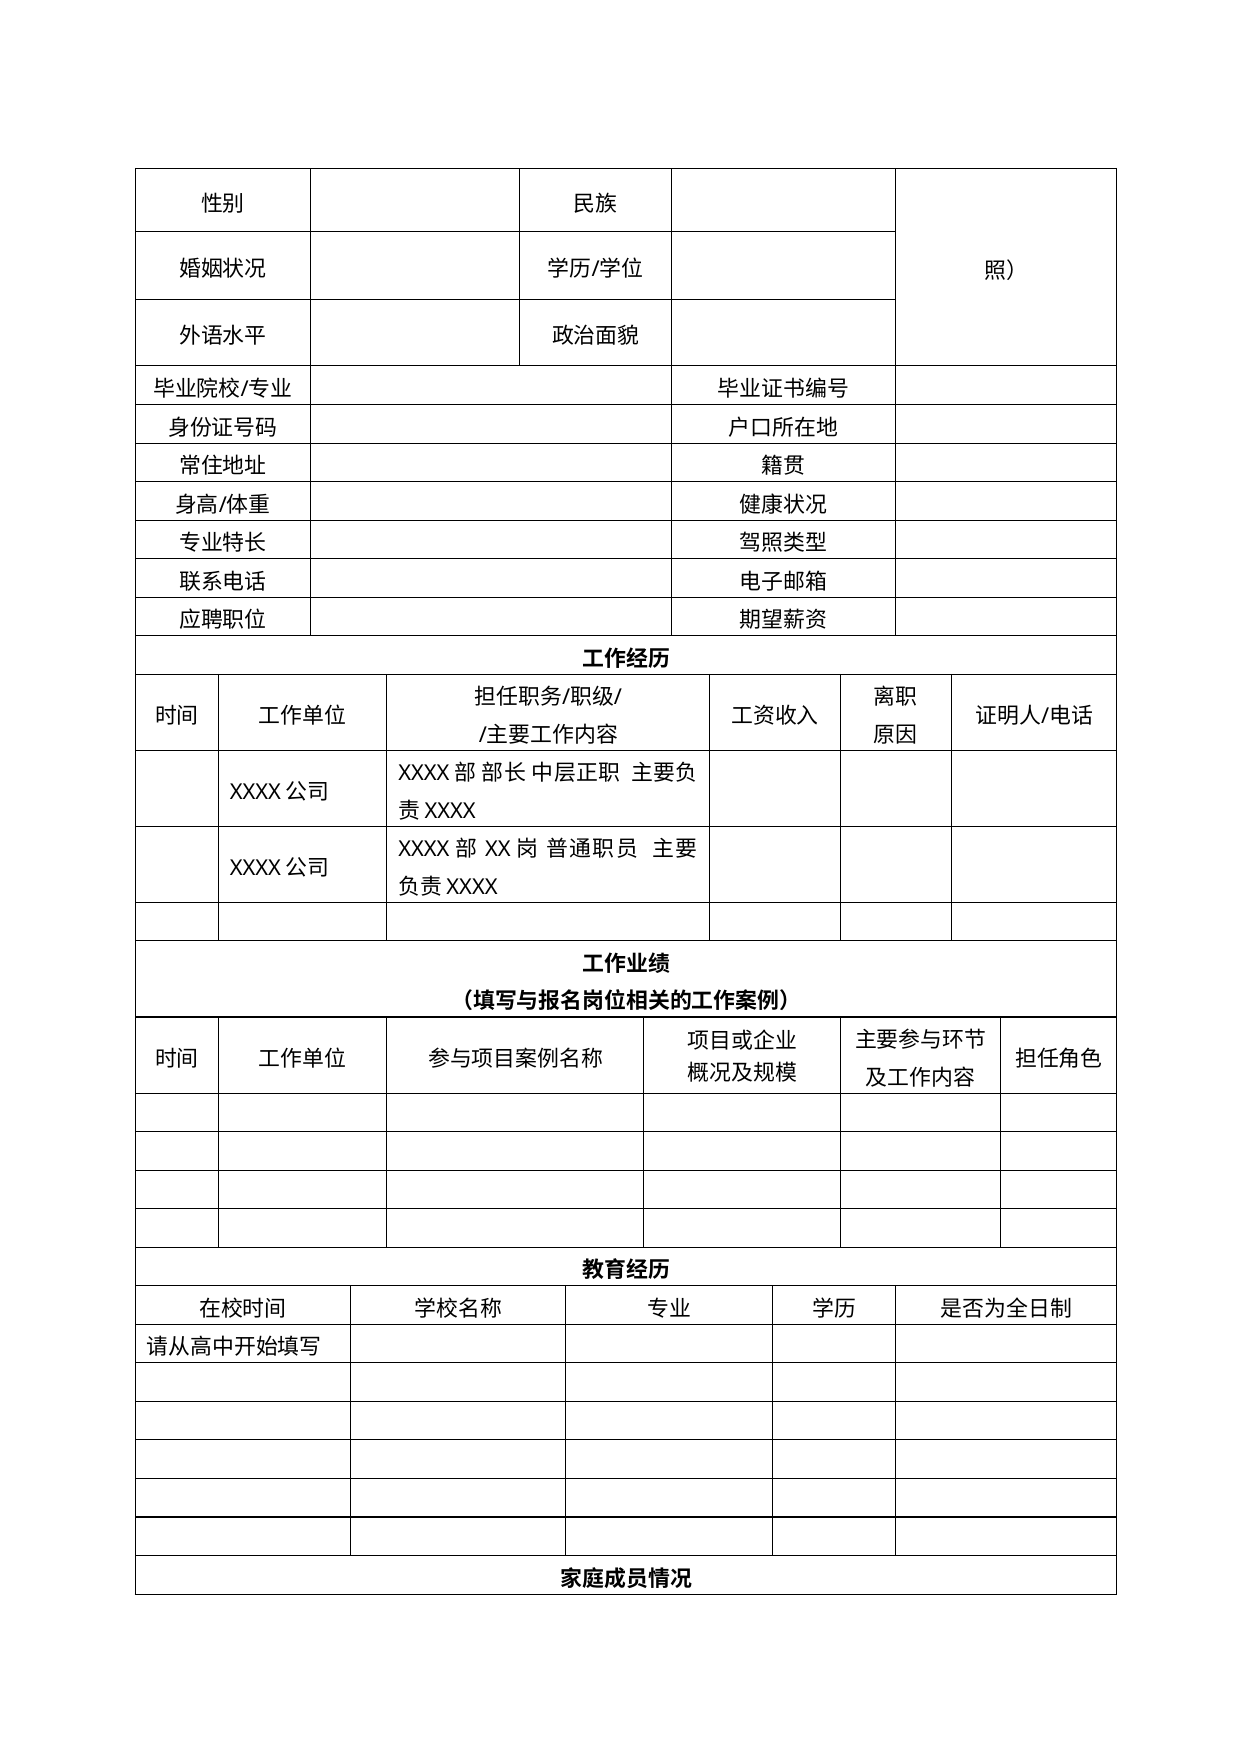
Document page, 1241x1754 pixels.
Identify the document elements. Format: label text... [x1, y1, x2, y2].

table_cell [773, 1440, 895, 1478]
table_cell 婚姻状况 [136, 232, 310, 299]
table_cell [773, 1325, 895, 1362]
table_cell [896, 1479, 1116, 1516]
table_cell [841, 903, 951, 940]
table_cell 毕业院校/专业 [136, 366, 310, 404]
table_cell [387, 1132, 643, 1169]
table_cell [311, 521, 671, 558]
table_cell [351, 1479, 565, 1516]
table_cell [644, 1094, 840, 1131]
table_cell 主要参与环节及工作内容 [841, 1018, 1000, 1092]
table_cell 时间 [136, 675, 218, 750]
table_cell 工资收入 [710, 675, 840, 750]
table_cell 身份证号码 [136, 405, 310, 442]
table_cell 毕业证书编号 [672, 366, 895, 404]
table_cell [311, 482, 671, 519]
table_cell 工作业绩 （填写与报名岗位相关的工作案例） [136, 941, 1116, 1016]
table_cell [311, 405, 671, 442]
table_cell [644, 1171, 840, 1208]
table_cell 项目或企业 概况及规模 [644, 1018, 840, 1092]
table_cell 工作单位 [219, 1018, 386, 1092]
table_cell [311, 232, 519, 299]
table_cell [710, 827, 840, 902]
table_cell 请从高中开始填写 [136, 1325, 350, 1362]
table_cell [710, 751, 840, 826]
table_cell [566, 1518, 772, 1555]
table_cell [311, 444, 671, 481]
table_cell [351, 1518, 565, 1555]
table_cell 担任角色 [1001, 1018, 1116, 1092]
table_cell 学校名称 [351, 1286, 565, 1324]
table_cell [841, 1132, 1000, 1169]
table_cell [351, 1402, 565, 1439]
table_cell 身高/体重 [136, 482, 310, 519]
table_cell [387, 1209, 643, 1247]
table_cell 联系电话 [136, 559, 310, 597]
table_cell [773, 1363, 895, 1401]
table_cell [566, 1402, 772, 1439]
table_cell [136, 1171, 218, 1208]
table_cell [351, 1325, 565, 1362]
table_cell [896, 1325, 1116, 1362]
table_cell [896, 1440, 1116, 1478]
table_cell XXXX部 XX岗 普通职员 主要负责XXXX [387, 827, 709, 902]
table_cell 外语水平 [136, 300, 310, 365]
table_cell [952, 751, 1116, 826]
table_cell [219, 1209, 386, 1247]
table_cell [387, 1171, 643, 1208]
table_cell [219, 1171, 386, 1208]
table_cell [136, 1518, 350, 1555]
table_cell 户口所在地 [672, 405, 895, 442]
table_cell 专业 [566, 1286, 772, 1324]
table_cell XXXX公司 [219, 827, 386, 902]
table_cell [351, 1440, 565, 1478]
table_cell [841, 1209, 1000, 1247]
table_cell [387, 903, 709, 940]
table_cell [841, 1094, 1000, 1131]
table_cell [672, 232, 895, 299]
table_cell [566, 1363, 772, 1401]
table_cell 电子邮箱 [672, 559, 895, 597]
table_cell 教育经历 [136, 1248, 1116, 1285]
table_cell [136, 1094, 218, 1131]
table_cell [219, 1132, 386, 1169]
table_cell 应聘职位 [136, 598, 310, 635]
table_cell [1001, 1132, 1116, 1169]
table_cell [672, 300, 895, 365]
table_cell [841, 751, 951, 826]
table_cell [773, 1518, 895, 1555]
table_cell 驾照类型 [672, 521, 895, 558]
table_cell [136, 1402, 350, 1439]
table_cell [136, 751, 218, 826]
table_cell [219, 1094, 386, 1131]
table_cell 照片 （附上电子版2寸照） [896, 169, 1116, 365]
table_cell [952, 903, 1116, 940]
table_cell [644, 1209, 840, 1247]
table_cell 政治面貌 [520, 300, 671, 365]
table_cell [672, 169, 895, 231]
table_cell 性别 [136, 169, 310, 231]
table_cell [952, 827, 1116, 902]
table_cell 专业特长 [136, 521, 310, 558]
table_cell [311, 598, 671, 635]
table_cell [896, 521, 1116, 558]
table_cell [311, 169, 519, 231]
table_cell [566, 1479, 772, 1516]
table_cell [136, 1440, 350, 1478]
table_cell [136, 827, 218, 902]
table_cell [311, 366, 671, 404]
table_cell 时间 [136, 1018, 218, 1092]
table_cell [710, 903, 840, 940]
table_cell [644, 1132, 840, 1169]
table_cell [136, 1209, 218, 1247]
table_cell 参与项目案例名称 [387, 1018, 643, 1092]
table_cell 常住地址 [136, 444, 310, 481]
table_cell 家庭成员情况 [136, 1556, 1116, 1593]
table_cell XXXX部 部长 中层正职 主要负责XXXX [387, 751, 709, 826]
table_cell [351, 1363, 565, 1401]
table_cell [387, 1094, 643, 1131]
table_cell [896, 598, 1116, 635]
table_cell [841, 1171, 1000, 1208]
table_cell 健康状况 [672, 482, 895, 519]
table_cell [896, 444, 1116, 481]
table_cell [896, 366, 1116, 404]
table_cell [136, 1479, 350, 1516]
table_cell [566, 1440, 772, 1478]
table_cell [566, 1325, 772, 1362]
table_cell 离职 原因 [841, 675, 951, 750]
table_cell [896, 482, 1116, 519]
table_cell [136, 1132, 218, 1169]
table_cell 籍贯 [672, 444, 895, 481]
table_cell [1001, 1171, 1116, 1208]
table_cell 工作经历 [136, 636, 1116, 674]
table_cell [311, 559, 671, 597]
table_cell [896, 559, 1116, 597]
table_cell [219, 903, 386, 940]
table_cell [896, 1518, 1116, 1555]
table_cell [896, 1402, 1116, 1439]
table_cell [773, 1479, 895, 1516]
table_cell 担任职务/职级/ /主要工作内容 [387, 675, 709, 750]
table_cell 是否为全日制 [896, 1286, 1116, 1324]
table_cell 民族 [520, 169, 671, 231]
table_cell [136, 903, 218, 940]
table_cell 在校时间 [136, 1286, 350, 1324]
table_cell [1001, 1209, 1116, 1247]
table_cell 学历 [773, 1286, 895, 1324]
table_cell 工作单位 [219, 675, 386, 750]
table_cell [841, 827, 951, 902]
table_cell [773, 1402, 895, 1439]
table_cell 期望薪资 [672, 598, 895, 635]
table_cell [896, 1363, 1116, 1401]
table_cell 证明人/电话 [952, 675, 1116, 750]
table_cell [896, 405, 1116, 442]
table_cell [1001, 1094, 1116, 1131]
table_cell XXXX公司 [219, 751, 386, 826]
table_cell [311, 300, 519, 365]
table_cell [136, 1363, 350, 1401]
table_cell 学历/学位 [520, 232, 671, 299]
